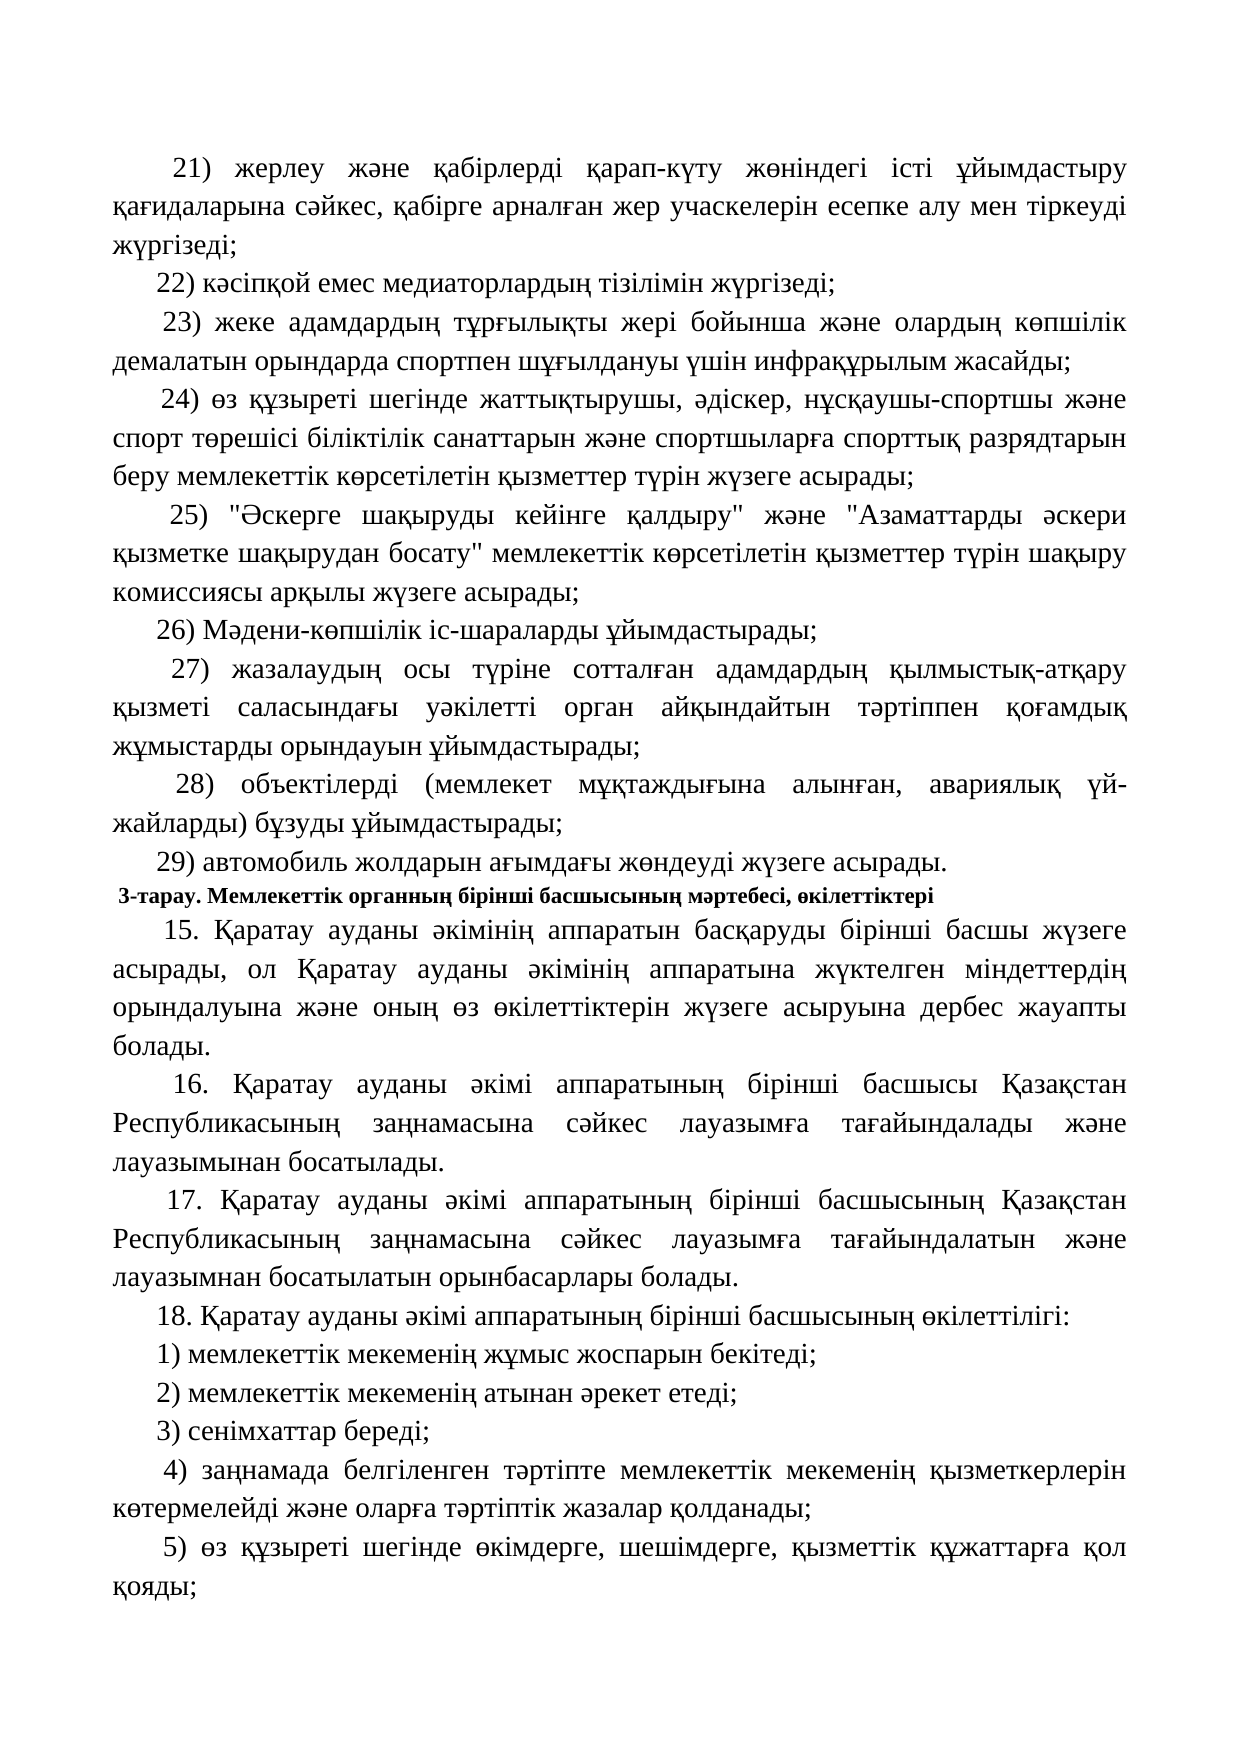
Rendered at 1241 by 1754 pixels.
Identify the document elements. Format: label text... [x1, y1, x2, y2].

text 21) жерлеу және қабірлерді қарап-күту жөніндегі істі ұйымдастыру қағидаларына сәйкес, қабірге арналған жер учаскелерін есепке алу мен тіркеуді жүргізеді; [112, 150, 1128, 261]
text 25) "Әскерге шақыруды кейінге қалдыру" және "Азаматтарды әскери қызметке шақырудан босату" мемлекеттік көрсетілетін қызметтер түрін шақыру комиссиясы арқылы жүзеге асырады; [112, 497, 1128, 607]
text 3) сенімхаттар береді; [112, 1413, 1128, 1447]
text 3-тарау. Мемлекеттік органның бірінші басшысының мәртебесі, өкілеттіктері [112, 882, 1128, 909]
text 5) өз құзыреті шегінде өкімдерге, шешімдерге, қызметтік құжаттарға қол қояды; [112, 1529, 1128, 1601]
text 27) жазалаудың осы түріне сотталған адамдардың қылмыстық-атқару қызметі саласындағы уәкілетті орган айқындайтын тәртіппен қоғамдық жұмыстарды орындауын ұйымдастырады; [112, 651, 1128, 762]
text 24) өз құзыреті шегінде жаттықтырушы, әдіскер, нұсқаушы-спортшы және спорт төрешісі біліктілік санаттарын және спортшыларға спорттық разрядтарын беру мемлекеттік көрсетілетін қызметтер түрін жүзеге асырады; [112, 381, 1128, 492]
text 4) заңнамада белгіленген тәртіпте мемлекеттік мекеменің қызметкерлерін көтермелейді және оларға тәртіптік жазалар қолданады; [112, 1452, 1128, 1524]
text 2) мемлекеттік мекеменің атынан әрекет етеді; [112, 1375, 1128, 1408]
text 26) Мәдени-көпшілік іс-шараларды ұйымдастырады; [112, 612, 1128, 646]
text 18. Қаратау ауданы әкімі аппаратының бірінші басшысының өкілеттілігі: [112, 1298, 1128, 1331]
text 17. Қаратау ауданы әкімі аппаратының бірінші басшысының Қазақстан Республикасының заңнамасына сәйкес лауазымға тағайындалатын және лауазымнан босатылатын орынбасарлары болады. [112, 1182, 1128, 1293]
text 29) автомобиль жолдарын ағымдағы жөндеуді жүзеге асырады. [112, 844, 1128, 877]
text 22) кәсіпқой емес медиаторлардың тізілімін жүргізеді; [112, 266, 1128, 299]
text 15. Қаратау ауданы әкімінің аппаратын басқаруды бірінші басшы жүзеге асырады, ол Қаратау ауданы әкімінің аппаратына жүктелген мiндеттердiң орындалуына және оның өз өкілеттіктерін жүзеге асыруына дербес жауапты болады. [112, 912, 1128, 1062]
text 16. Қаратау ауданы әкімі аппаратының бірінші басшысы Қазақстан Республикасының заңнамасына сәйкес лауазымға тағайындалады және лауазымынан босатылады. [112, 1067, 1128, 1177]
text 1) мемлекеттік мекеменің жұмыс жоспарын бекітеді; [112, 1336, 1128, 1370]
text 23) жеке адамдардың тұрғылықты жері бойынша және олардың көпшілік демалатын орындарда спортпен шұғылдануы үшін инфрақұрылым жасайды; [112, 304, 1128, 376]
text 28) объектілерді (мемлекет мұқтаждығына алынған, авариялық үй-жайларды) бұзуды ұйымдастырады; [112, 767, 1128, 839]
